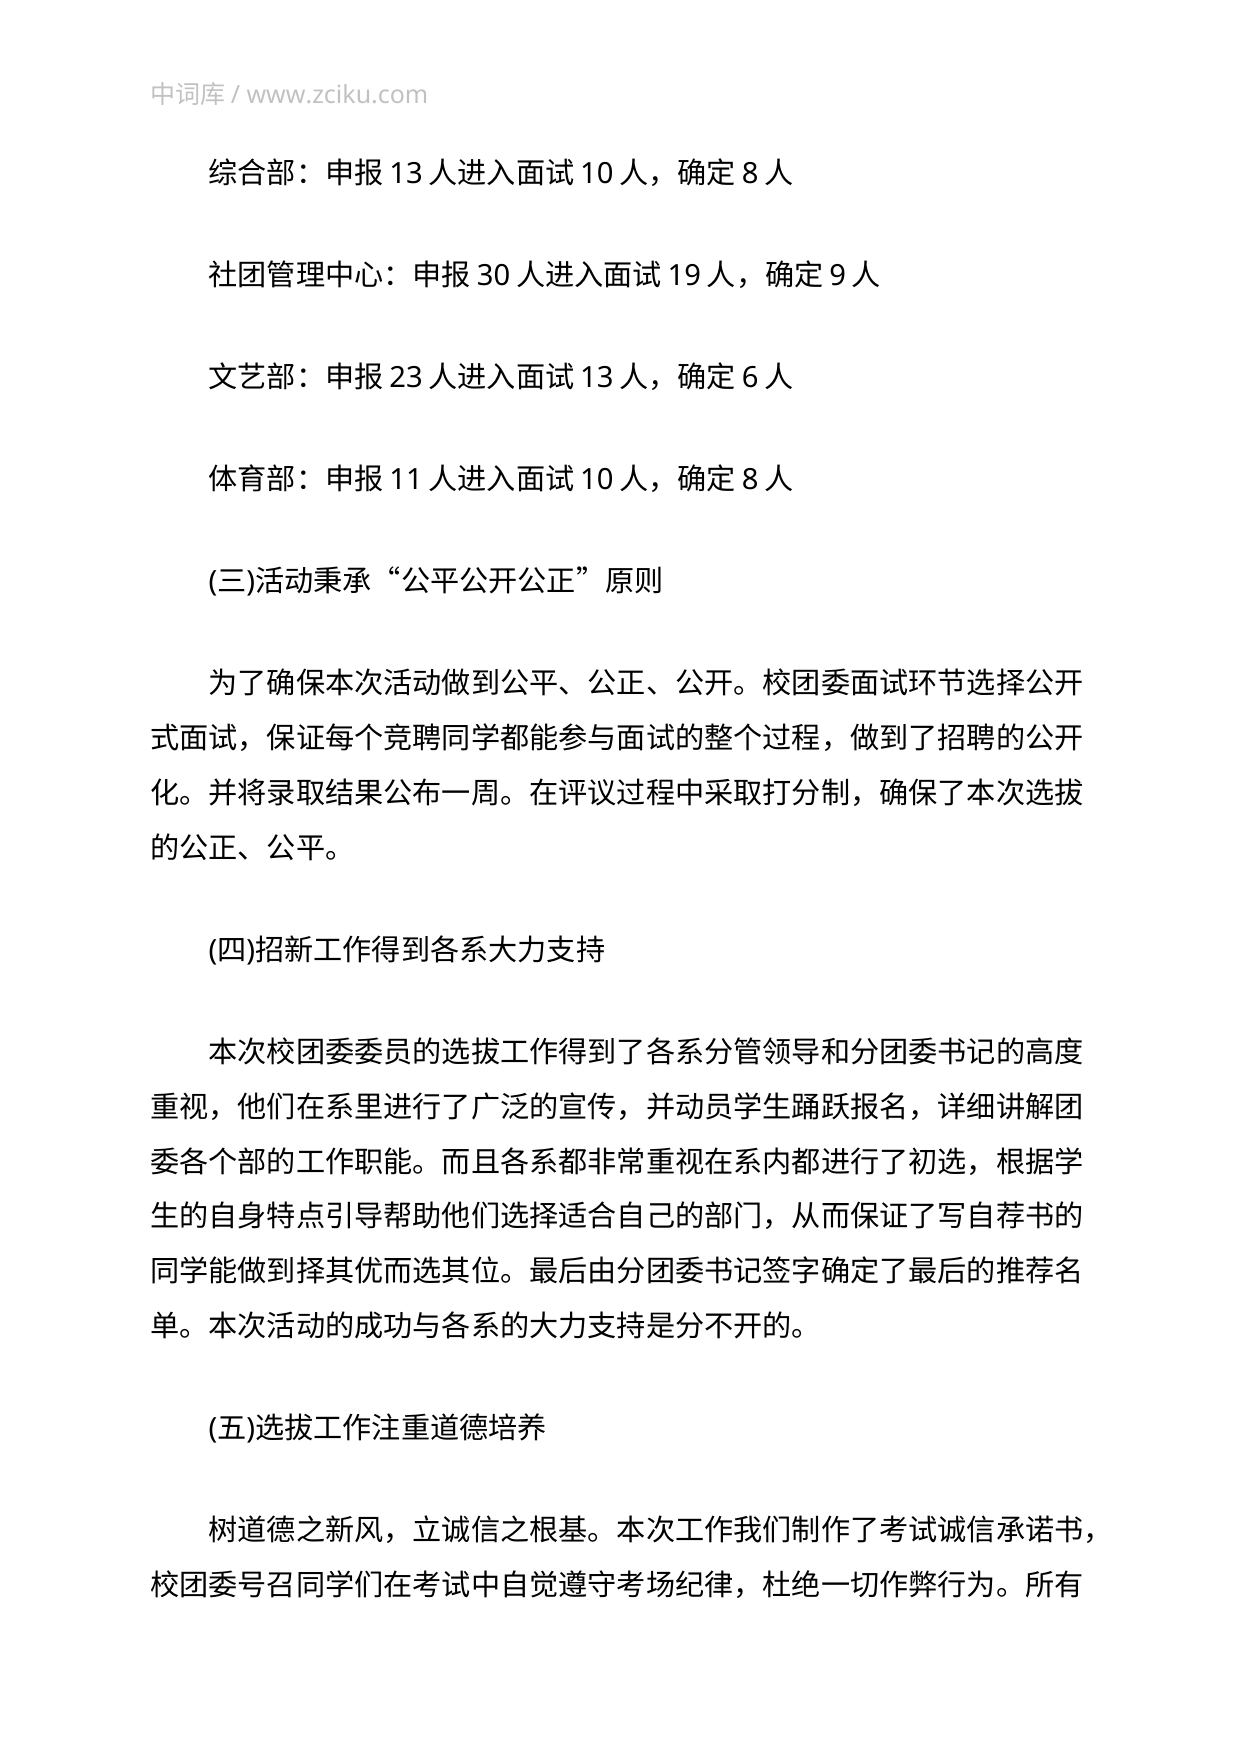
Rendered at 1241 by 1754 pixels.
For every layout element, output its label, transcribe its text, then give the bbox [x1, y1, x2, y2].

text 社团管理中心：申报30人进入面试19人，确定9人 [150, 252, 1090, 294]
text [150, 1507, 1090, 1604]
text (四)招新工作得到各系大力支持 [150, 926, 1090, 969]
text 为了确保本次活动做到公平、公正、公开。校团委面试环节选择公开式面试，保证每个竞聘同学都能参与面试的整个过程，做到了招聘的公开化。并将录取结果公布一周。在评议过程中采取打分制，确保了本次选拔的公正、公平。 [150, 660, 1090, 867]
text 本次校团委委员的选拔工作得到了各系分管领导和分团委书记的高度重视，他们在系里进行了广泛的宣传，并动员学生踊跃报名，详细讲解团委各个部的工作职能。而且各系都非常重视在系内都进行了初选，根据学生的自身特点引导帮助他们选择适合自己的部门，从而保证了写自荐书的同学能做到择其优而选其位。最后由分团委书记签字确定了最后的推荐名单。本次活动的成功与各系的大力支持是分不开的。 [150, 1028, 1090, 1345]
text 综合部：申报13人进入面试10人，确定8人 [150, 150, 1090, 192]
text 体育部：申报11人进入面试10人，确定8人 [150, 456, 1090, 498]
text 文艺部：申报23人进入面试13人，确定6人 [150, 354, 1090, 396]
text (三)活动秉承“公平公开公正”原则 [150, 558, 1090, 600]
text (五)选拔工作注重道德培养 [150, 1404, 1090, 1447]
